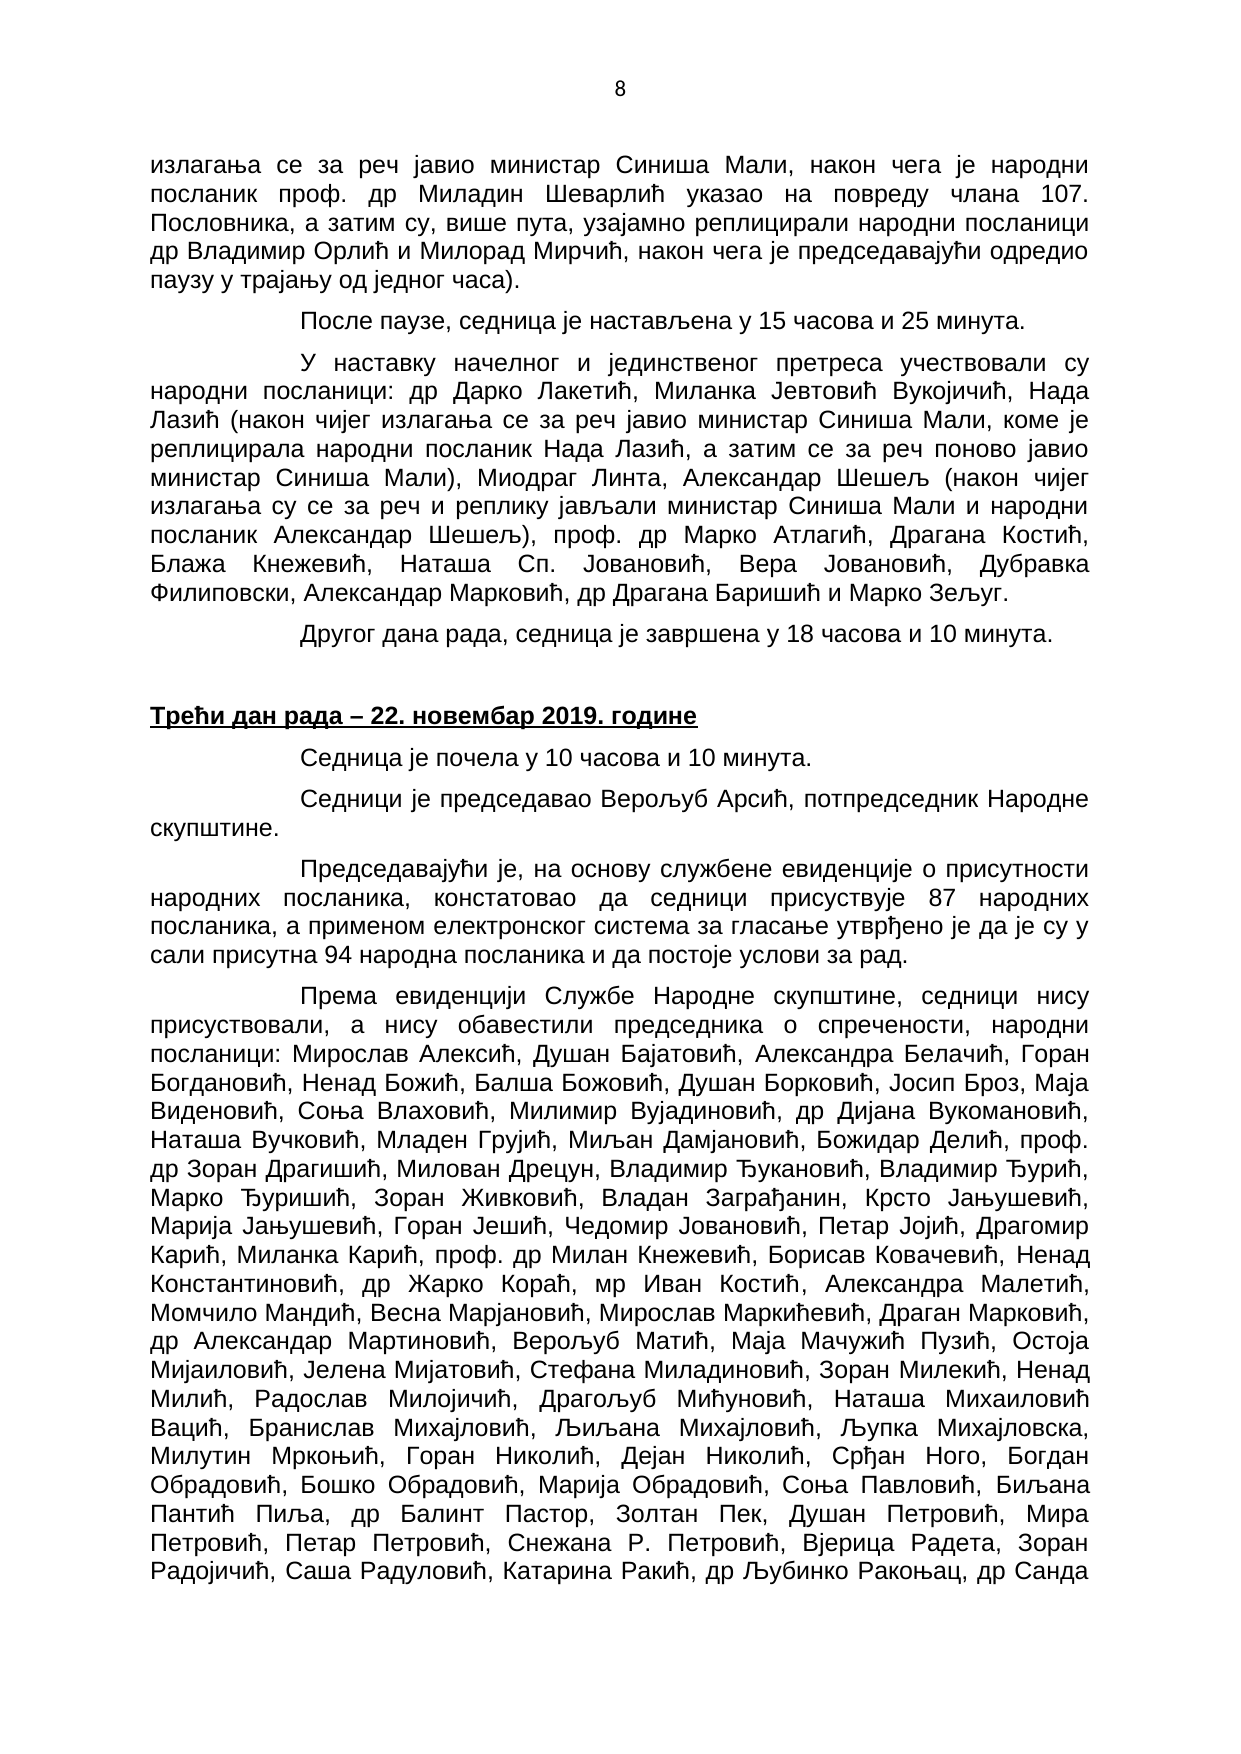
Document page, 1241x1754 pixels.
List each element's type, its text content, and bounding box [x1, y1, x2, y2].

text Другог дана рада, седница је завршена у 18 часова и 10 минута. [150, 619, 1090, 647]
text После паузе, седница је настављена у 15 часова и 25 минута. [150, 306, 1090, 335]
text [150, 150, 1090, 294]
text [150, 981, 1090, 1585]
text Седница је почела у 10 часова и 10 минута. [150, 742, 1090, 771]
text Трећи дан рада – 22. новембар 2019. године [150, 701, 1090, 730]
text Председавајући је, на основу службене евиденције о присутности народних посланика, констатовао да седници присуствује 87 народних посланика, а применом електронског система за гласање утврђено је да је су у сали присутна 94 народна посланика и да постоје услови за рад. [150, 854, 1090, 969]
text Седници је председавао Верољуб Арсић, потпредседник Народне скупштине. [150, 784, 1090, 841]
text У наставку начелног и јединственог претреса учествовали су народни посланици: др Дарко Лакетић, Миланка Јевтовић Вукојичић, Нада Лазић (након чијег излагања се за реч јавио министар Синиша Мали, коме је реплицирала народни посланик Нада Лазић, а затим се за реч поново јавио министар Синиша Мали), Миодраг Линта, Александар Шешељ (након чијег излагања су се за реч и реплику јављали министар Синиша Мали и народни посланик Александар Шешељ), проф. др Марко Атлагић, Драгана Костић, Блажа Кнежевић, Наташа Сп. Јовановић, Вера Јовановић, Дубравка Филиповски, Александар Марковић, др Драгана Баришић и Марко Зељуг. [150, 347, 1090, 606]
